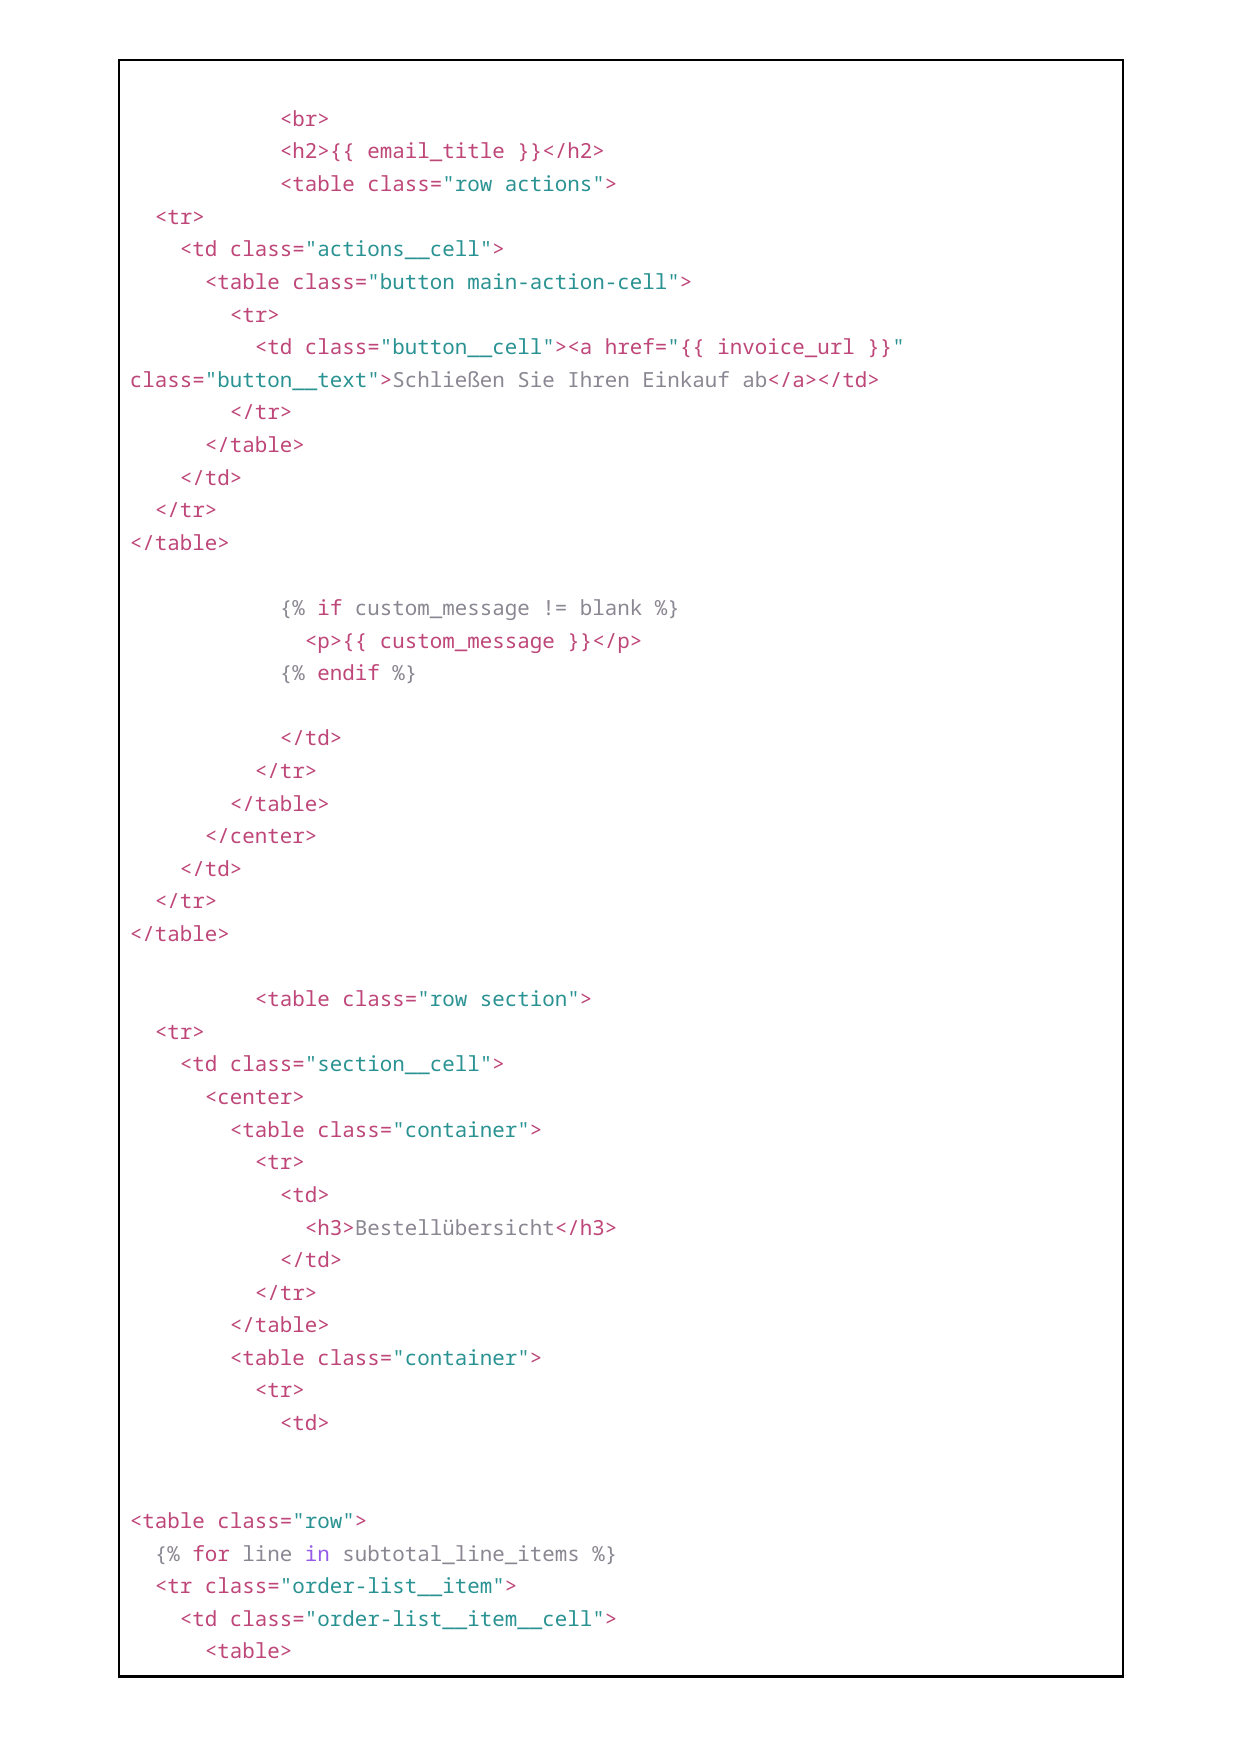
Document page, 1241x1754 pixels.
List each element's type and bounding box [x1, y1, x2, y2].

table_cell [120, 61, 1122, 1675]
